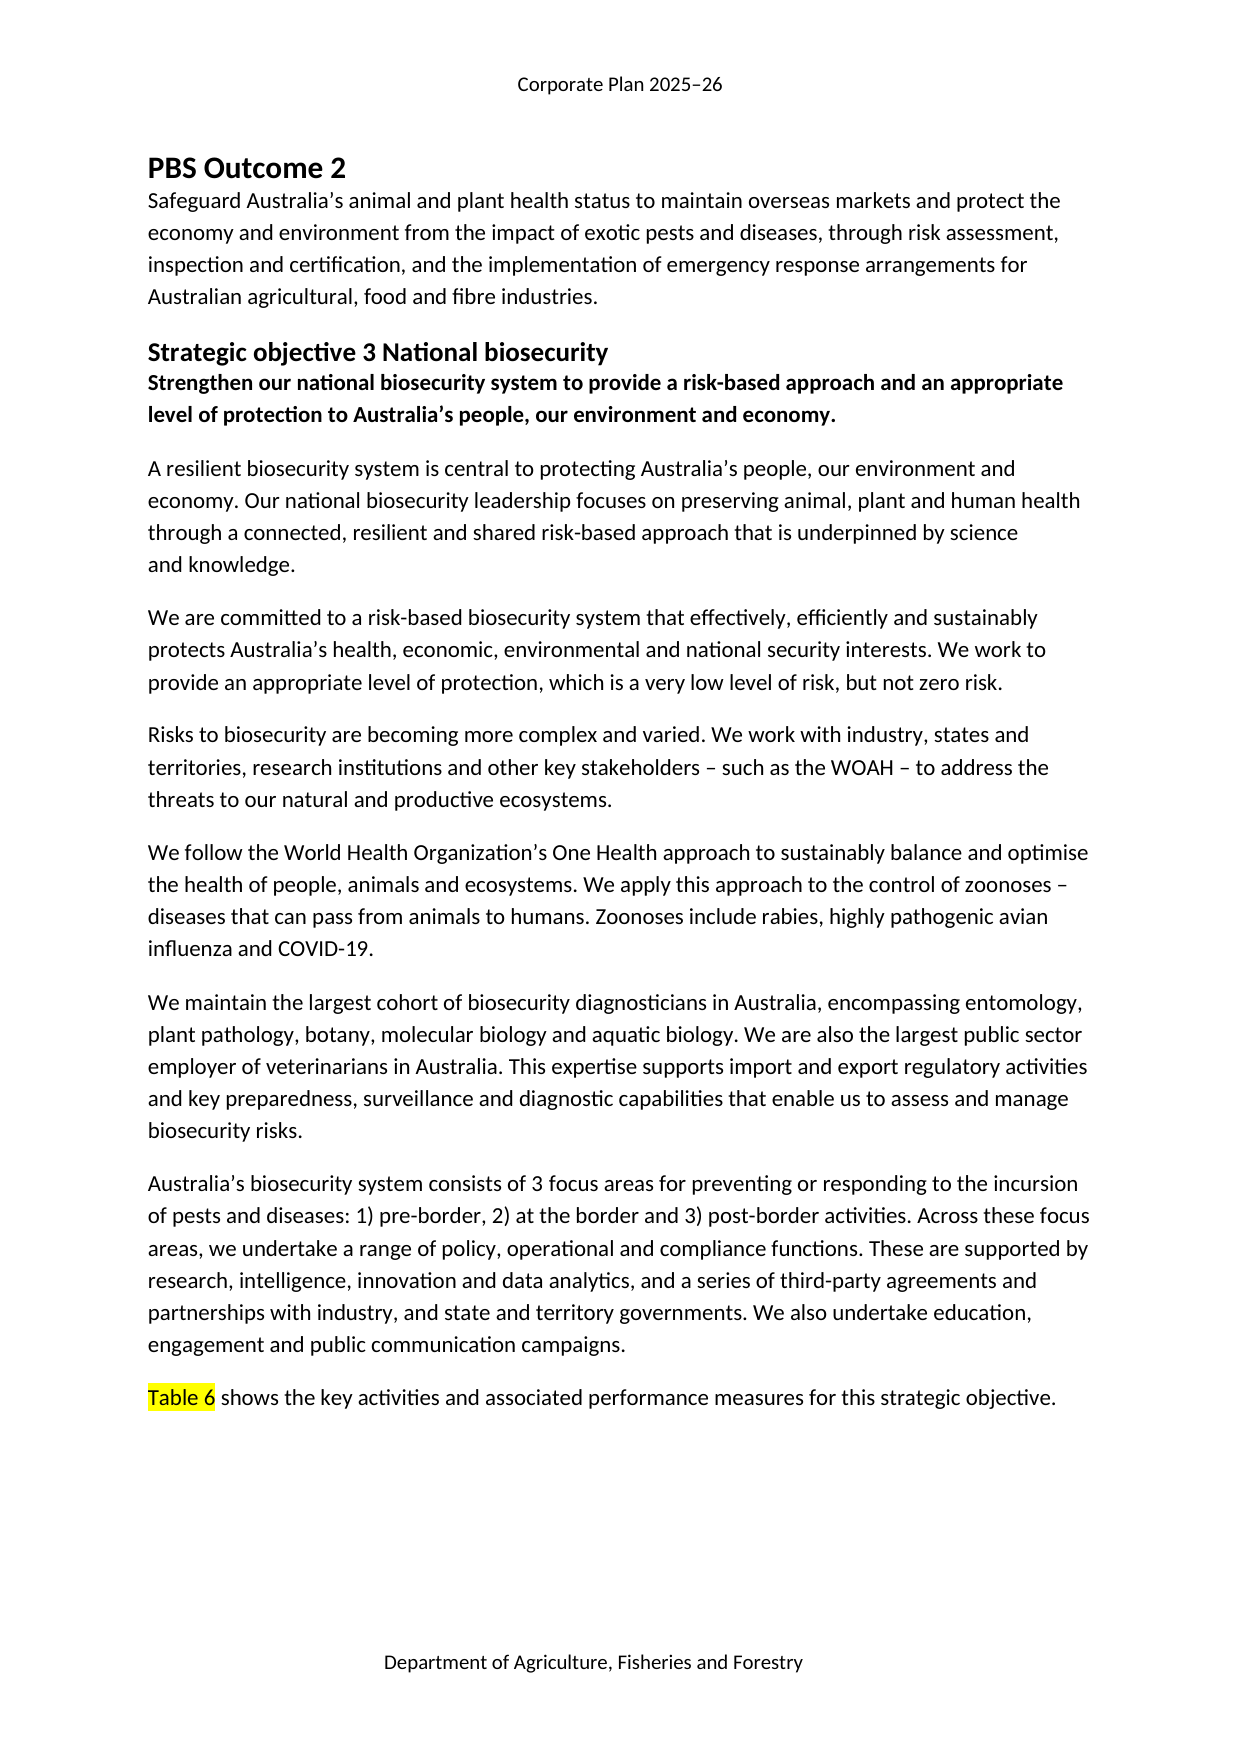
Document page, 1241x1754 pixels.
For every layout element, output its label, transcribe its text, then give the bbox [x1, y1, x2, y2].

subtitle PBS Outcome 2 [148, 148, 1092, 186]
text We are committed to a risk-based biosecurity system that effectively, efficiently and sustainably protects Australia’s health, economic, environmental and national security interests. We work to provide an appropriate level of protection, which is a very low level of risk, but not zero risk. [148, 603, 1092, 696]
text We follow the World Health Organization’s One Health approach to sustainably balance and optimise the health of people, animals and ecosystems. We apply this approach to the control of zoonoses – diseases that can pass from animals to humans. Zoonoses include rabies, highly pathogenic avian influenza and COVID-19. [148, 838, 1092, 963]
text Table 6 shows the key activities and associated performance measures for this strategic objective. [215, 1383, 1092, 1411]
text Risks to biosecurity are becoming more complex and varied. We work with industry, states and territories, research institutions and other key stakeholders – such as the WOAH – to address the threats to our natural and productive ecosystems. [148, 721, 1092, 813]
text A resilient biosecurity system is central to protecting Australia’s people, our environment and economy. Our national biosecurity leadership focuses on preserving animal, plant and human health through a connected, resilient and shared risk-based approach that is underpinned by science and knowledge. [148, 454, 1092, 578]
text We maintain the largest cohort of biosecurity diagnosticians in Australia, encompassing entomology, plant pathology, botany, molecular biology and aquatic biology. We are also the largest public sector employer of veterinarians in Australia. This expertise supports import and export regulatory activities and key preparedness, surveillance and diagnostic capabilities that enable us to assess and manage biosecurity risks. [148, 988, 1092, 1144]
text Safeguard Australia’s animal and plant health status to maintain overseas markets and protect the economy and environment from the impact of exotic pests and diseases, through risk assessment, inspection and certification, and the implementation of emergency response arrangements for Australian agricultural, food and fibre industries. [148, 186, 1092, 310]
text Australia’s biosecurity system consists of 3 focus areas for preventing or responding to the incursion of pests and diseases: 1) pre-border, 2) at the border and 3) post-border activities. Across these focus areas, we undertake a range of policy, operational and compliance functions. These are supported by research, intelligence, innovation and data analytics, and a series of third-party agreements and partnerships with industry, and state and territory governments. We also undertake education, engagement and public communication campaigns. [148, 1169, 1092, 1358]
subtitle Strategic objective 3 National biosecurity [148, 335, 1092, 368]
text Strengthen our national biosecurity system to provide a risk-based approach and an appropriate level of protection to Australia’s people, our environment and economy. [148, 368, 1092, 429]
